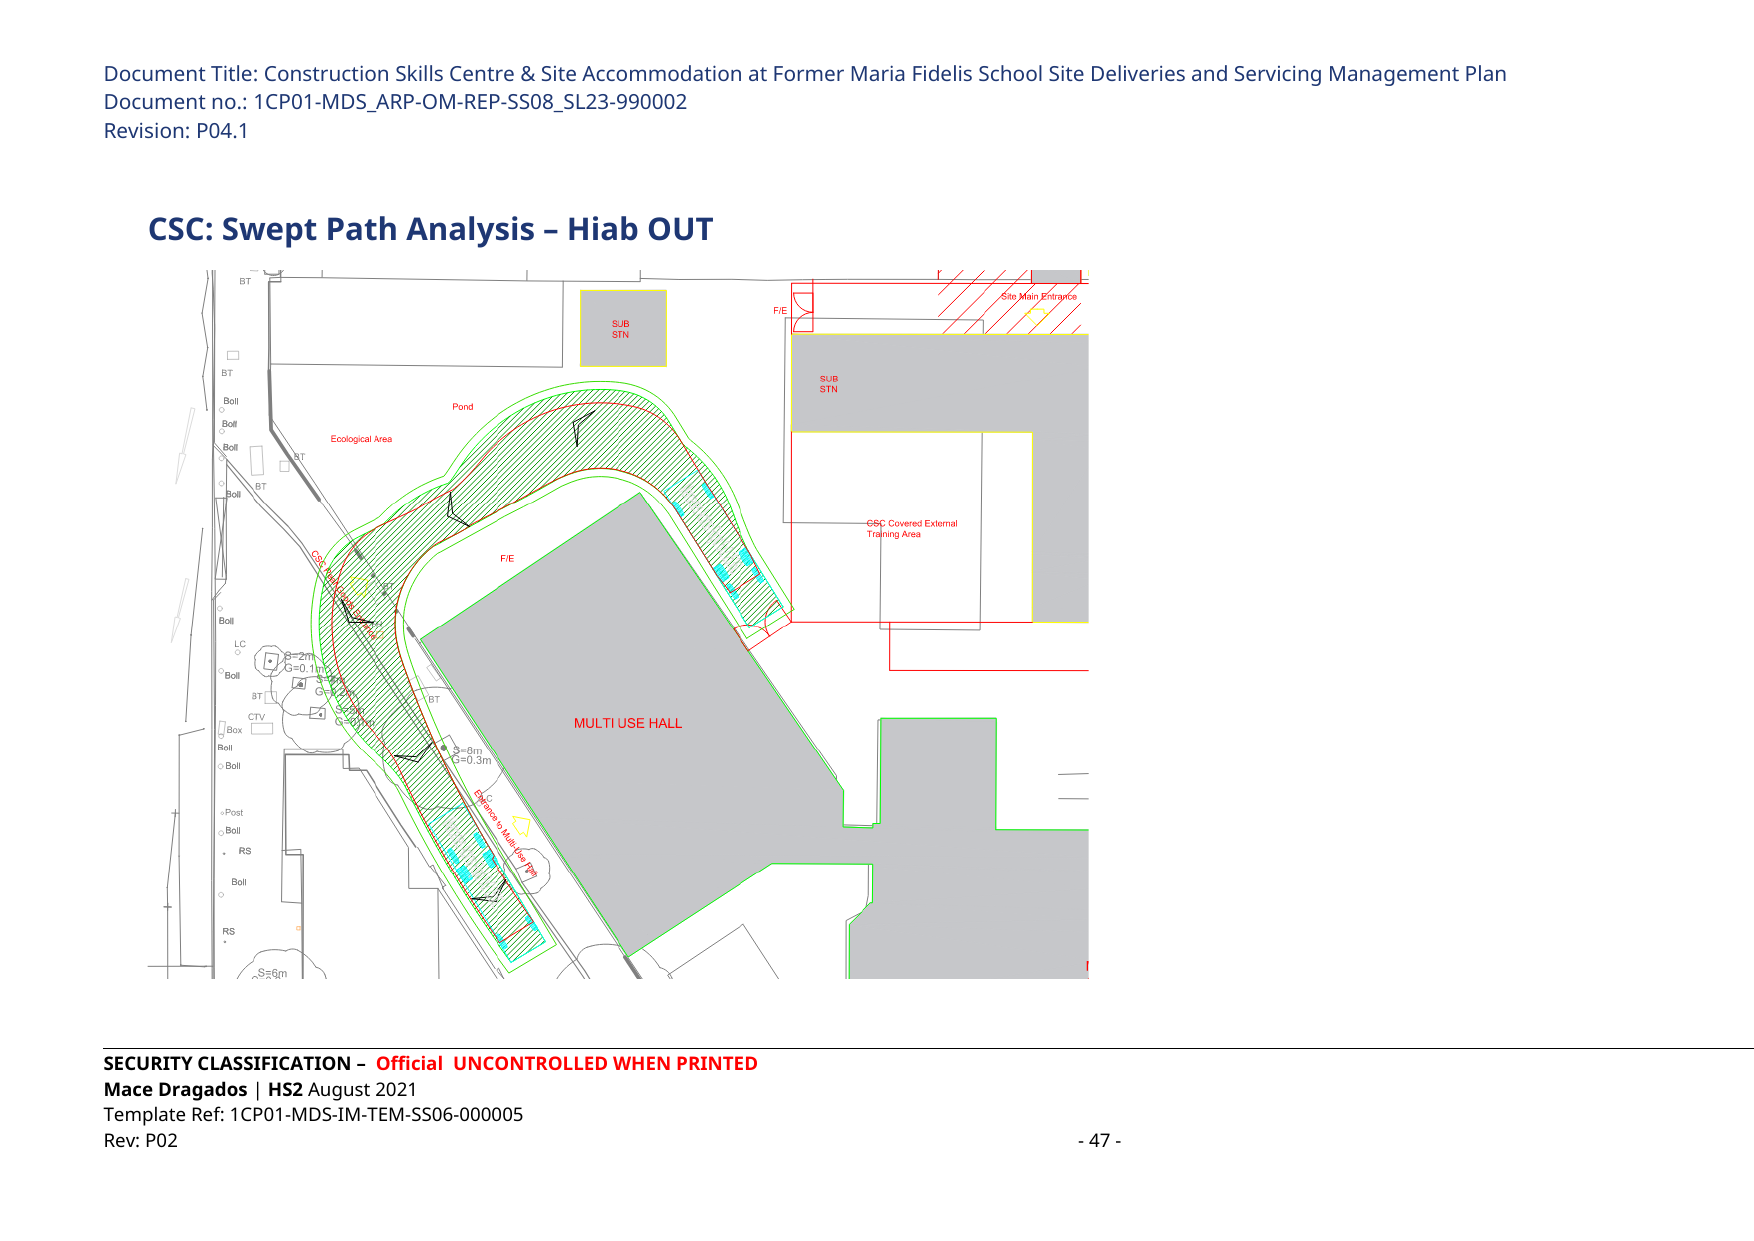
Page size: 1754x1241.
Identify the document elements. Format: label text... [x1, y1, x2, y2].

subtitle CSC: Swept Path Analysis – Hiab OUT [148, 207, 1577, 249]
picture [147, 270, 1089, 979]
